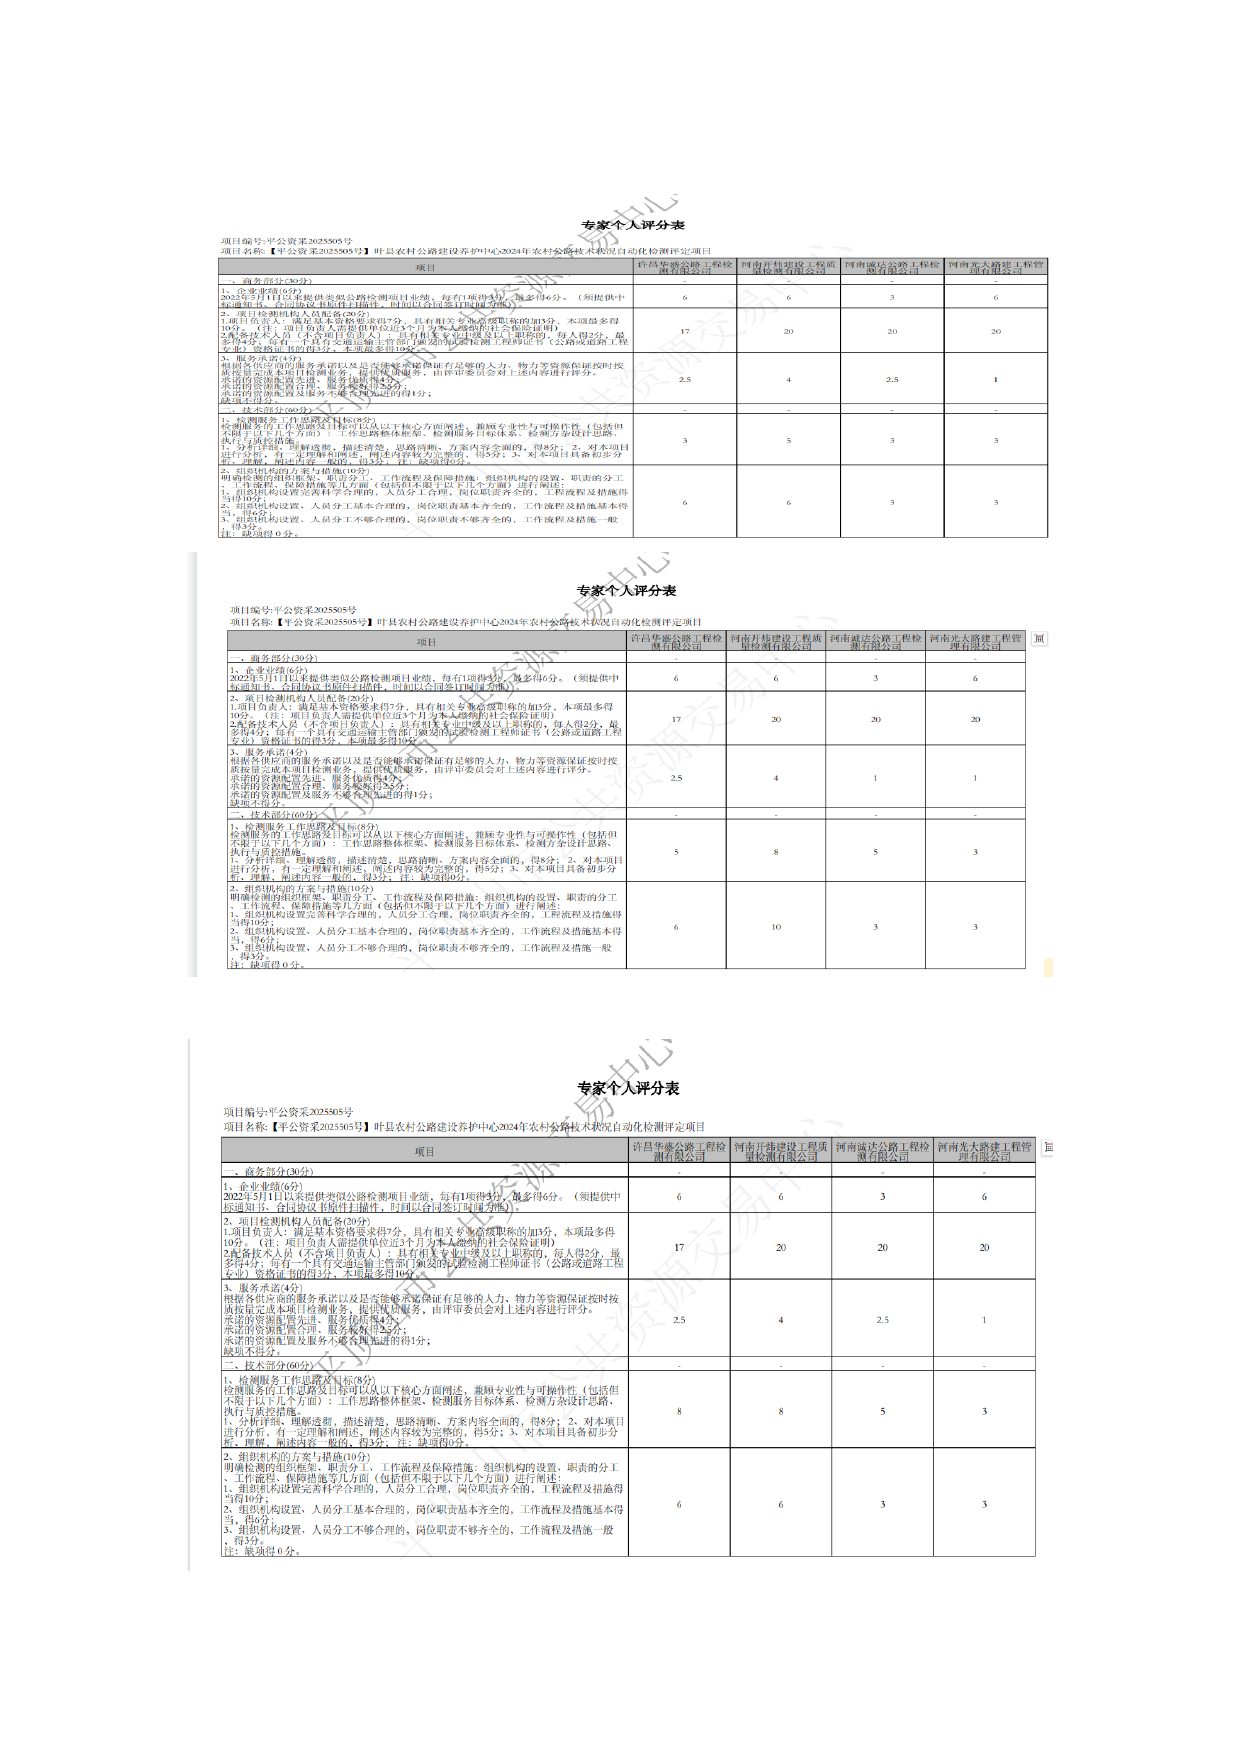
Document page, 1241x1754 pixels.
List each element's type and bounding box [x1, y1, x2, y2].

picture [187, 194, 1052, 539]
picture [187, 1039, 1053, 1571]
picture [187, 552, 1053, 977]
